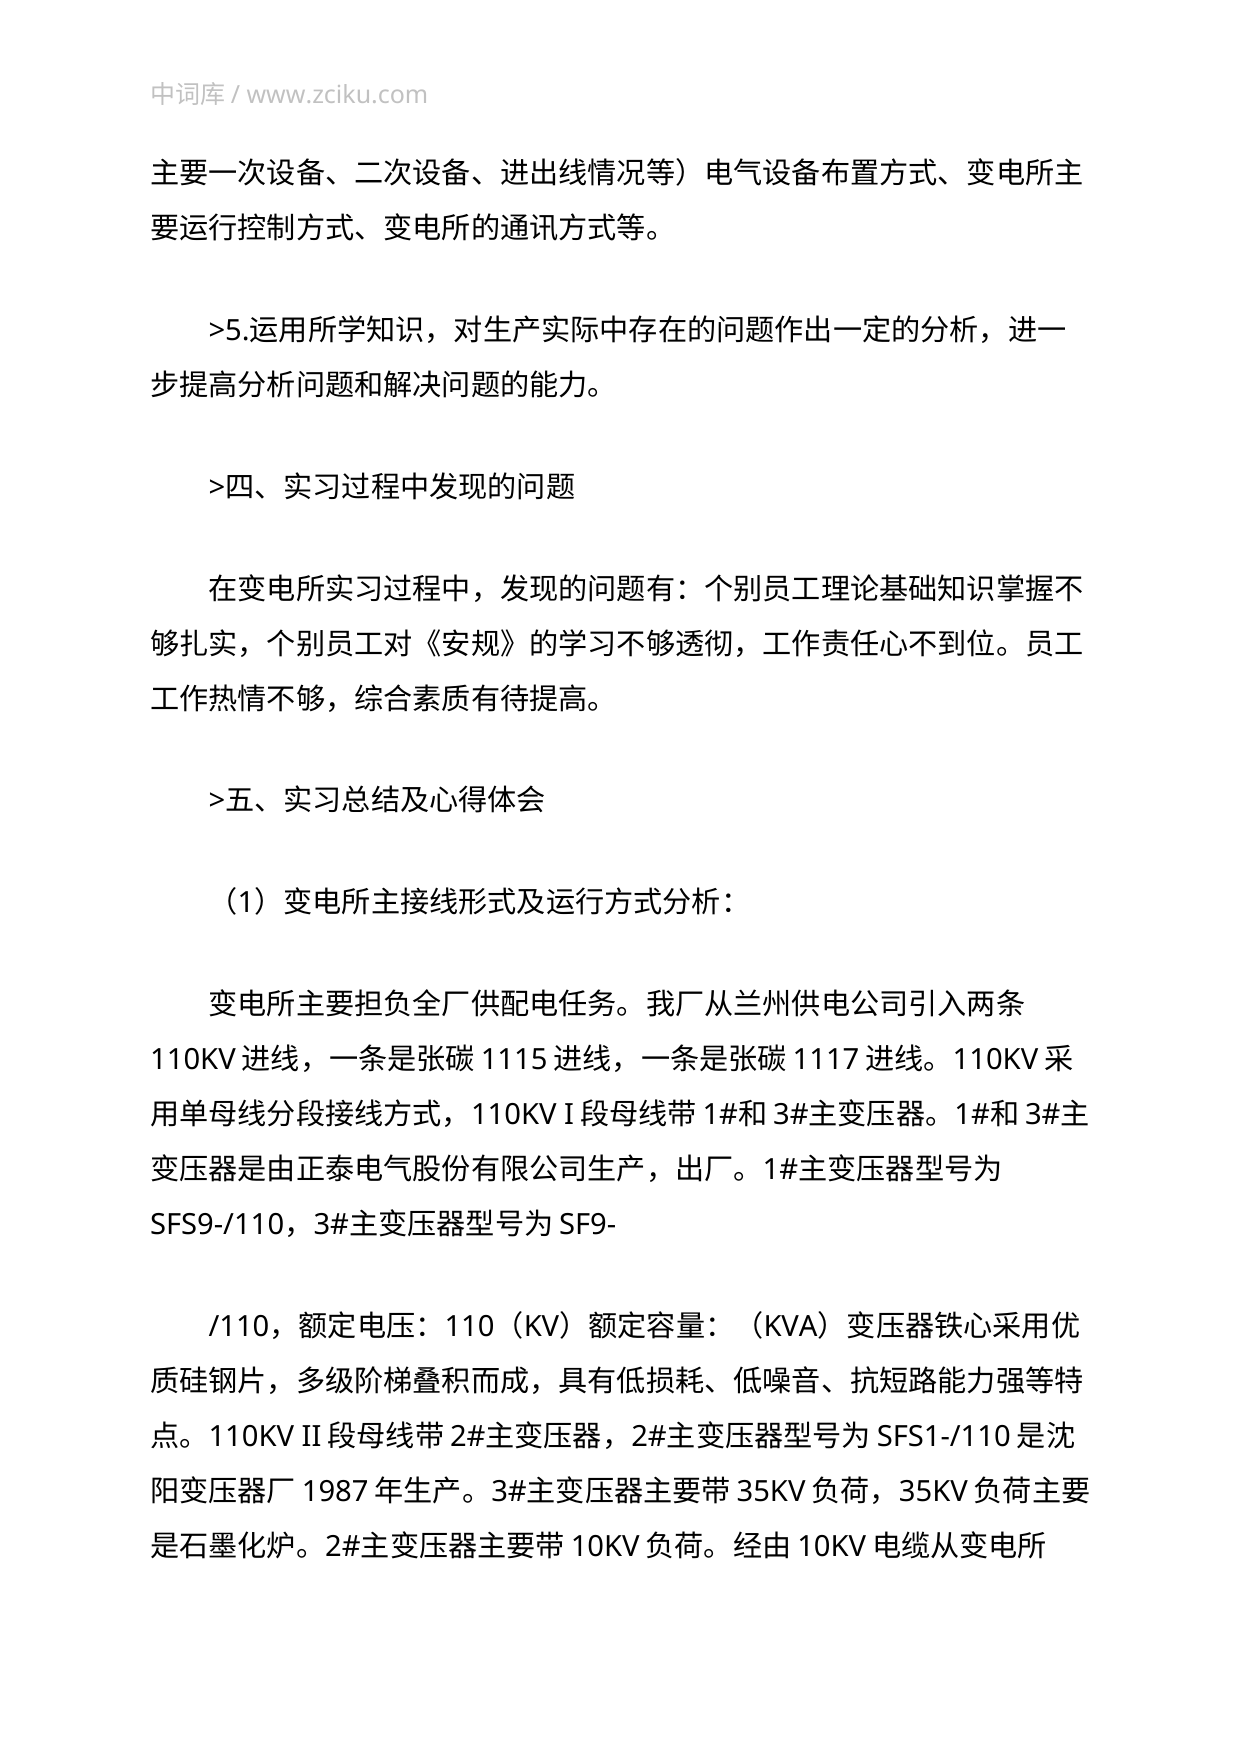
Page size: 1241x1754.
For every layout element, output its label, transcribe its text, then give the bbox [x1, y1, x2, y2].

text 变电所主要担负全厂供配电任务。我厂从兰州供电公司引入两条110KV进线，一条是张碳1115进线，一条是张碳1117进线。110KV采用单母线分段接线方式，110KV I段母线带1#和3#主变压器。1#和3#主变压器是由正泰电气股份有限公司生产，出厂。1#主变压器型号为SFS9-/110，3#主变压器型号为SF9- [150, 981, 1090, 1243]
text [150, 150, 1090, 247]
text >五、实习总结及心得体会 [150, 777, 1090, 819]
text >5.运用所学知识，对生产实际中存在的问题作出一定的分析，进一步提高分析问题和解决问题的能力。 [150, 307, 1090, 404]
text 在变电所实习过程中，发现的问题有：个别员工理论基础知识掌握不够扎实，个别员工对《安规》的学习不够透彻，工作责任心不到位。员工工作热情不够，综合素质有待提高。 [150, 565, 1090, 717]
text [150, 1303, 1090, 1565]
text （1）变电所主接线形式及运行方式分析： [150, 879, 1090, 921]
text >四、实习过程中发现的问题 [150, 463, 1090, 506]
